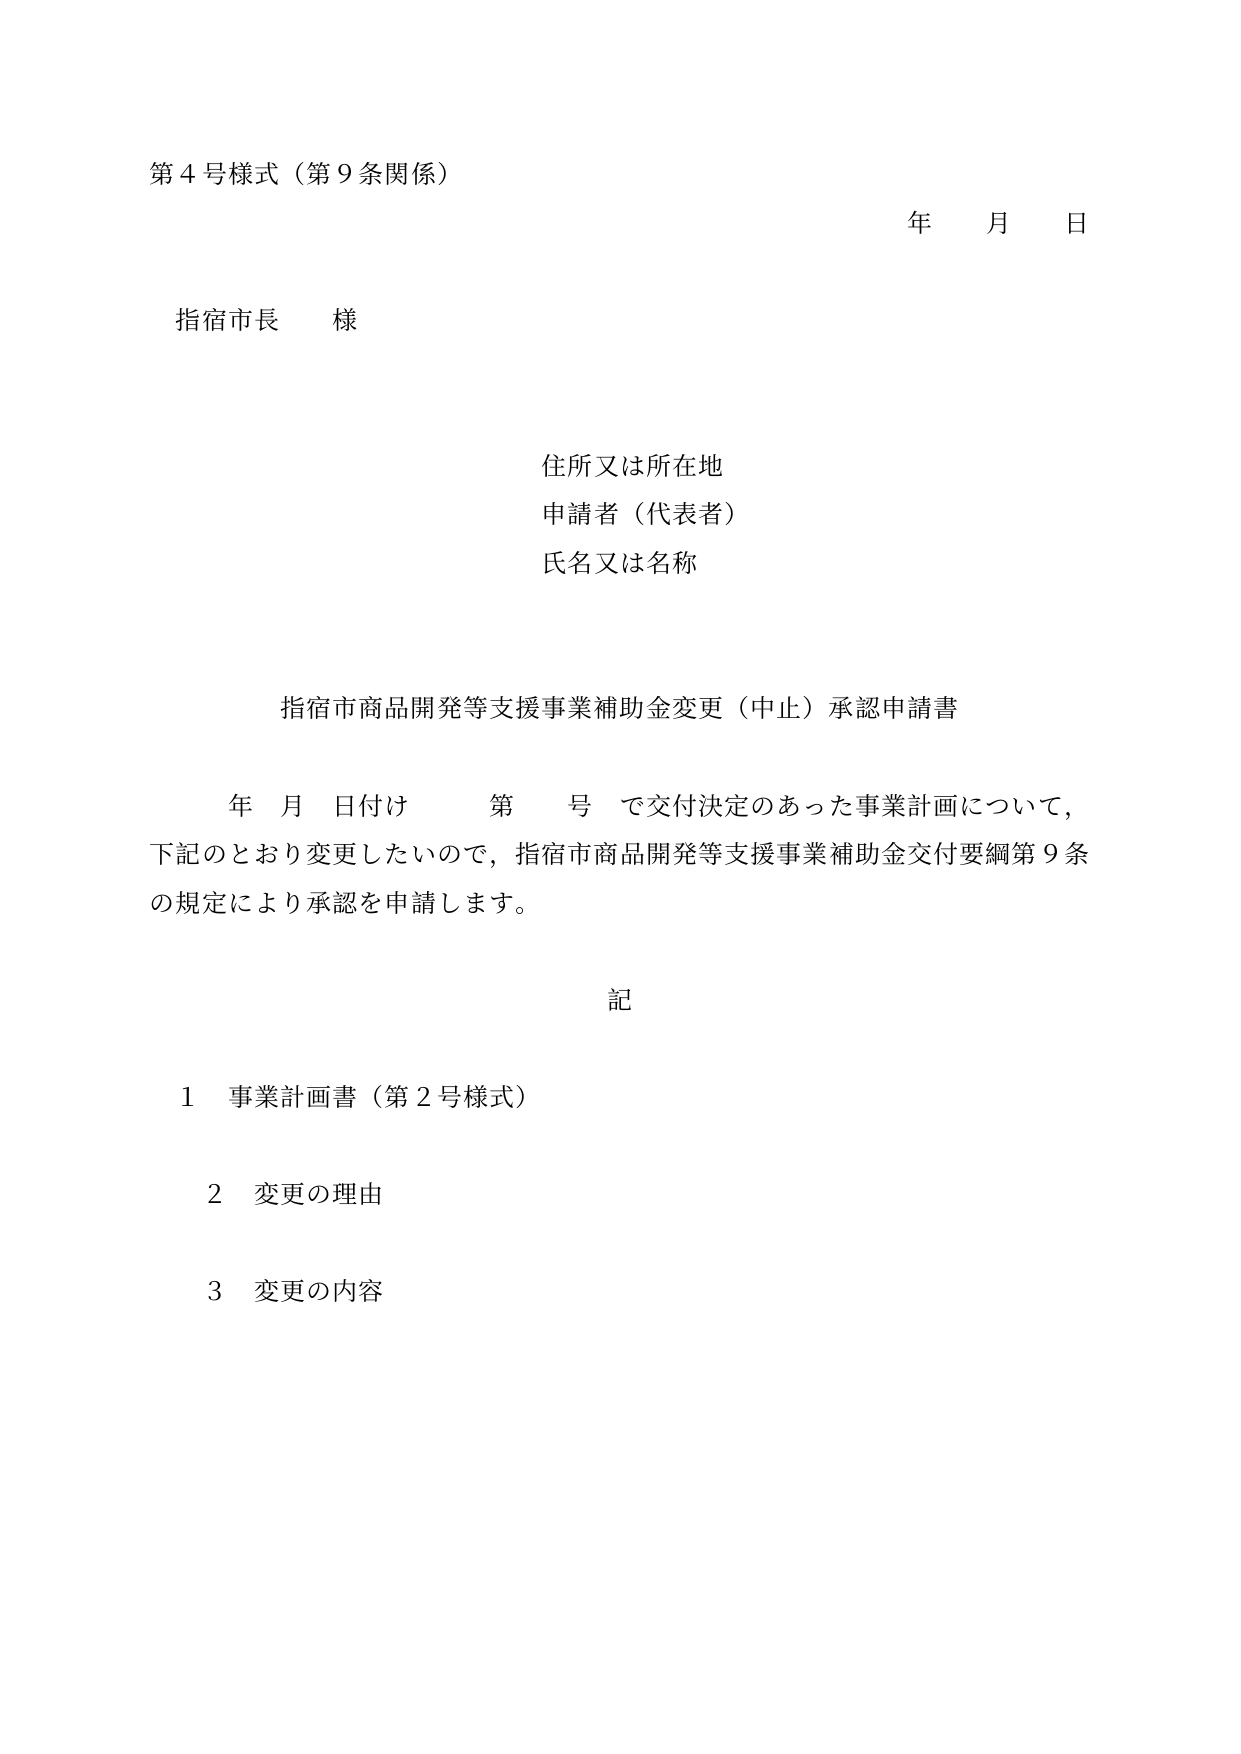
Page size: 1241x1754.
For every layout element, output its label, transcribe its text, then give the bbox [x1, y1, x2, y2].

text 指宿市商品開発等支援事業補助金変更（中止）承認申請書 [149, 683, 1091, 731]
text 住所又は所在地 [149, 440, 1091, 489]
text 氏名又は名称 [149, 537, 1091, 586]
text 年 月 日付け 第 号 で交付決定のあった事業計画について，下記のとおり変更したいので，指宿市商品開発等支援事業補助金交付要綱第９条の規定により承認を申請します。 [149, 780, 1091, 926]
text 記 [149, 974, 1091, 1023]
text ３ 変更の内容 [149, 1265, 1091, 1314]
text ２ 変更の理由 [149, 1168, 1091, 1217]
text １ 事業計画書（第２号様式） [149, 1071, 1091, 1120]
text 年 月 日 [149, 197, 1091, 246]
text 申請者（代表者） [542, 489, 1091, 537]
text 指宿市長 様 [149, 294, 1091, 343]
text 第４号様式（第９条関係） [149, 149, 1091, 197]
